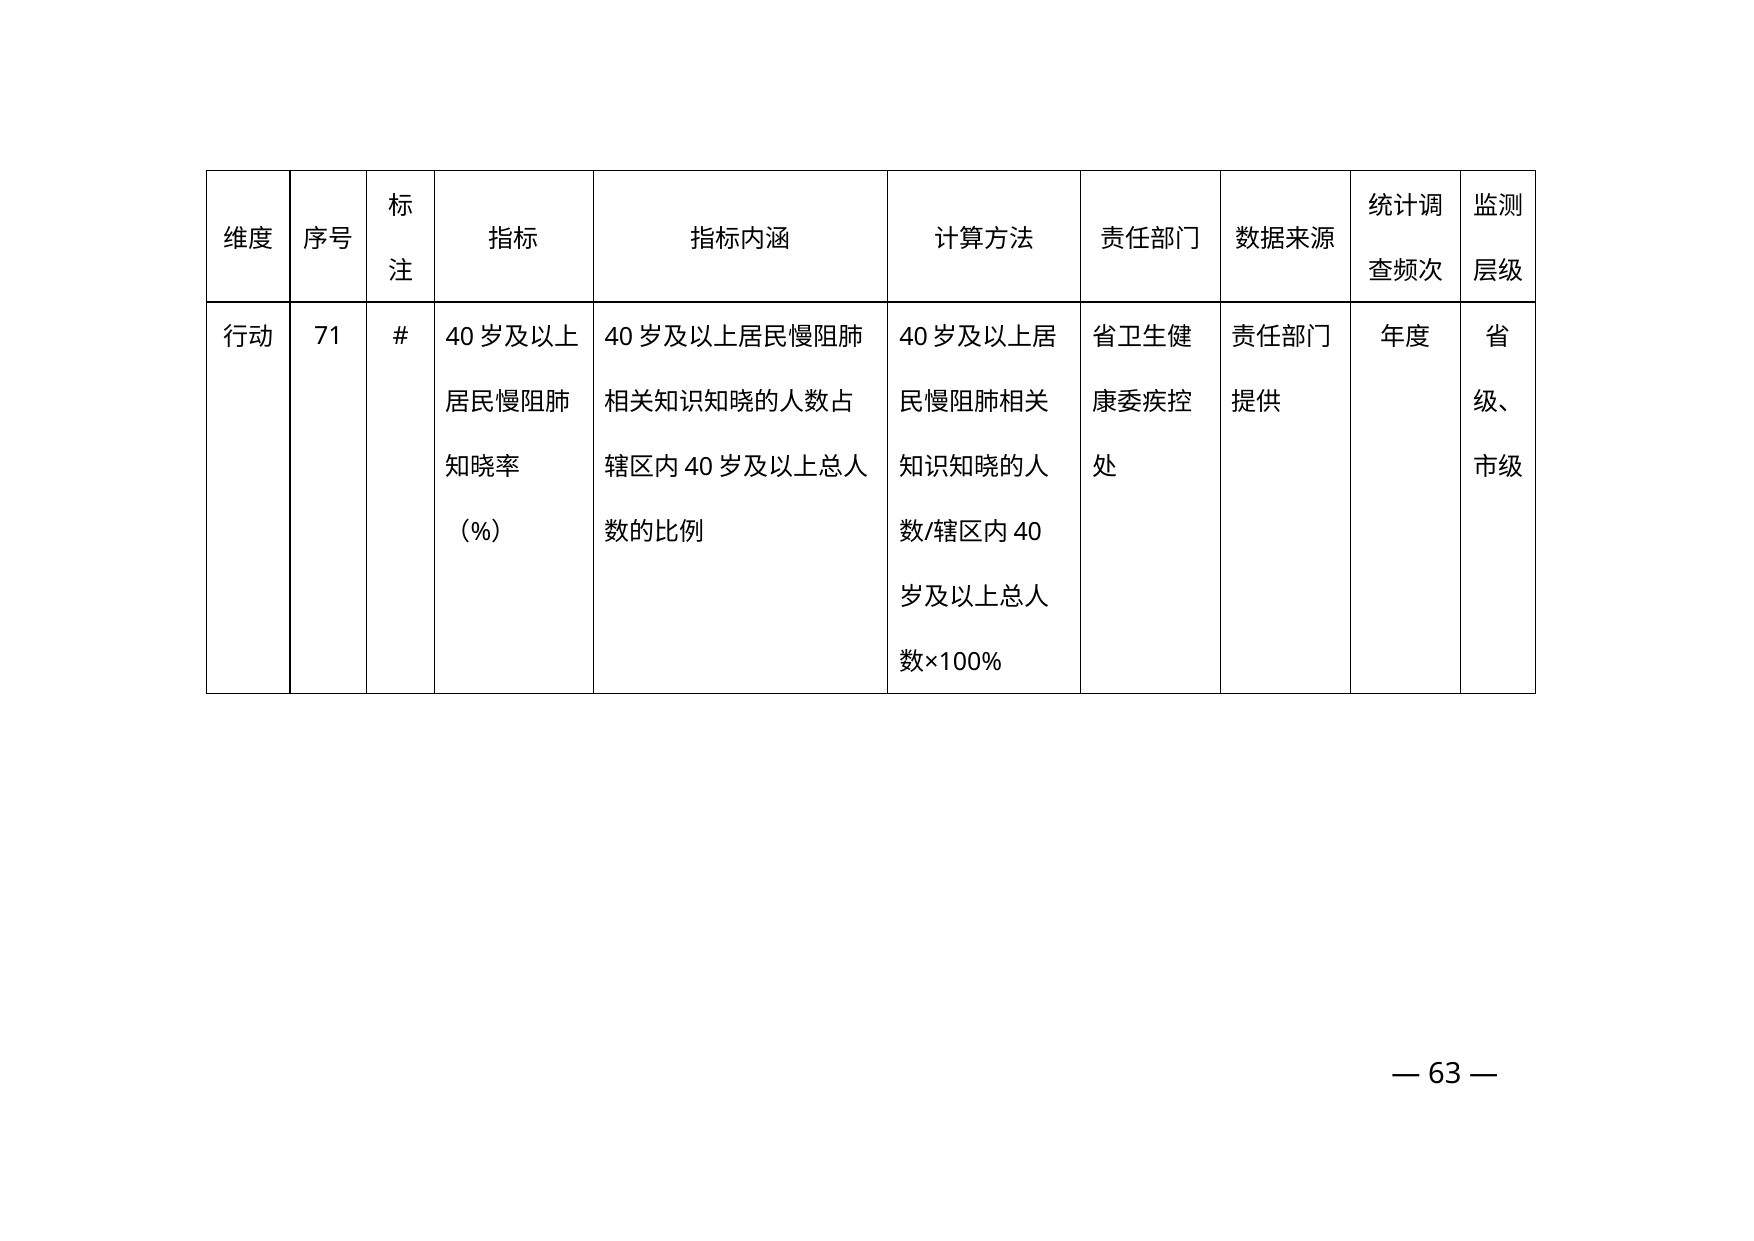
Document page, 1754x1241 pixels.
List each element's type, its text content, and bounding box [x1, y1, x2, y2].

table_cell 责任部门提供 [1221, 303, 1350, 692]
table_cell 40岁及以上居民慢阻肺相关知识知晓的人数占辖区内40岁及以上总人数的比例 [594, 303, 887, 692]
table_header 监测 层级 [1461, 171, 1535, 301]
table_cell 71 [291, 303, 366, 692]
table_header 指标 [435, 171, 593, 301]
table_cell 年度 [1351, 303, 1460, 692]
table_cell 慢性呼吸系统疾病防治行动 慢性呼吸系统疾病防治行动 [207, 303, 289, 692]
table_header 责任部门 [1081, 171, 1220, 301]
table_cell # [367, 303, 434, 692]
table_header 序号 [291, 171, 366, 301]
table_cell 省卫生健康委疾控处 [1081, 303, 1220, 692]
table_cell 40岁及以上居民慢阻肺相关知识知晓的人数/辖区内40岁及以上总人数×100% [888, 303, 1080, 692]
table_cell 40岁及以上居民慢阻肺知晓率（%） [435, 303, 593, 692]
table_header 标注 [367, 171, 434, 301]
table_header 指标内涵 [594, 171, 887, 301]
table_header 统计调查频次 [1351, 171, 1460, 301]
table_header 计算方法 [888, 171, 1080, 301]
table_header 数据来源 [1221, 171, 1350, 301]
table_cell 省级、市级 [1461, 303, 1535, 692]
table_header 维度 [207, 171, 289, 301]
